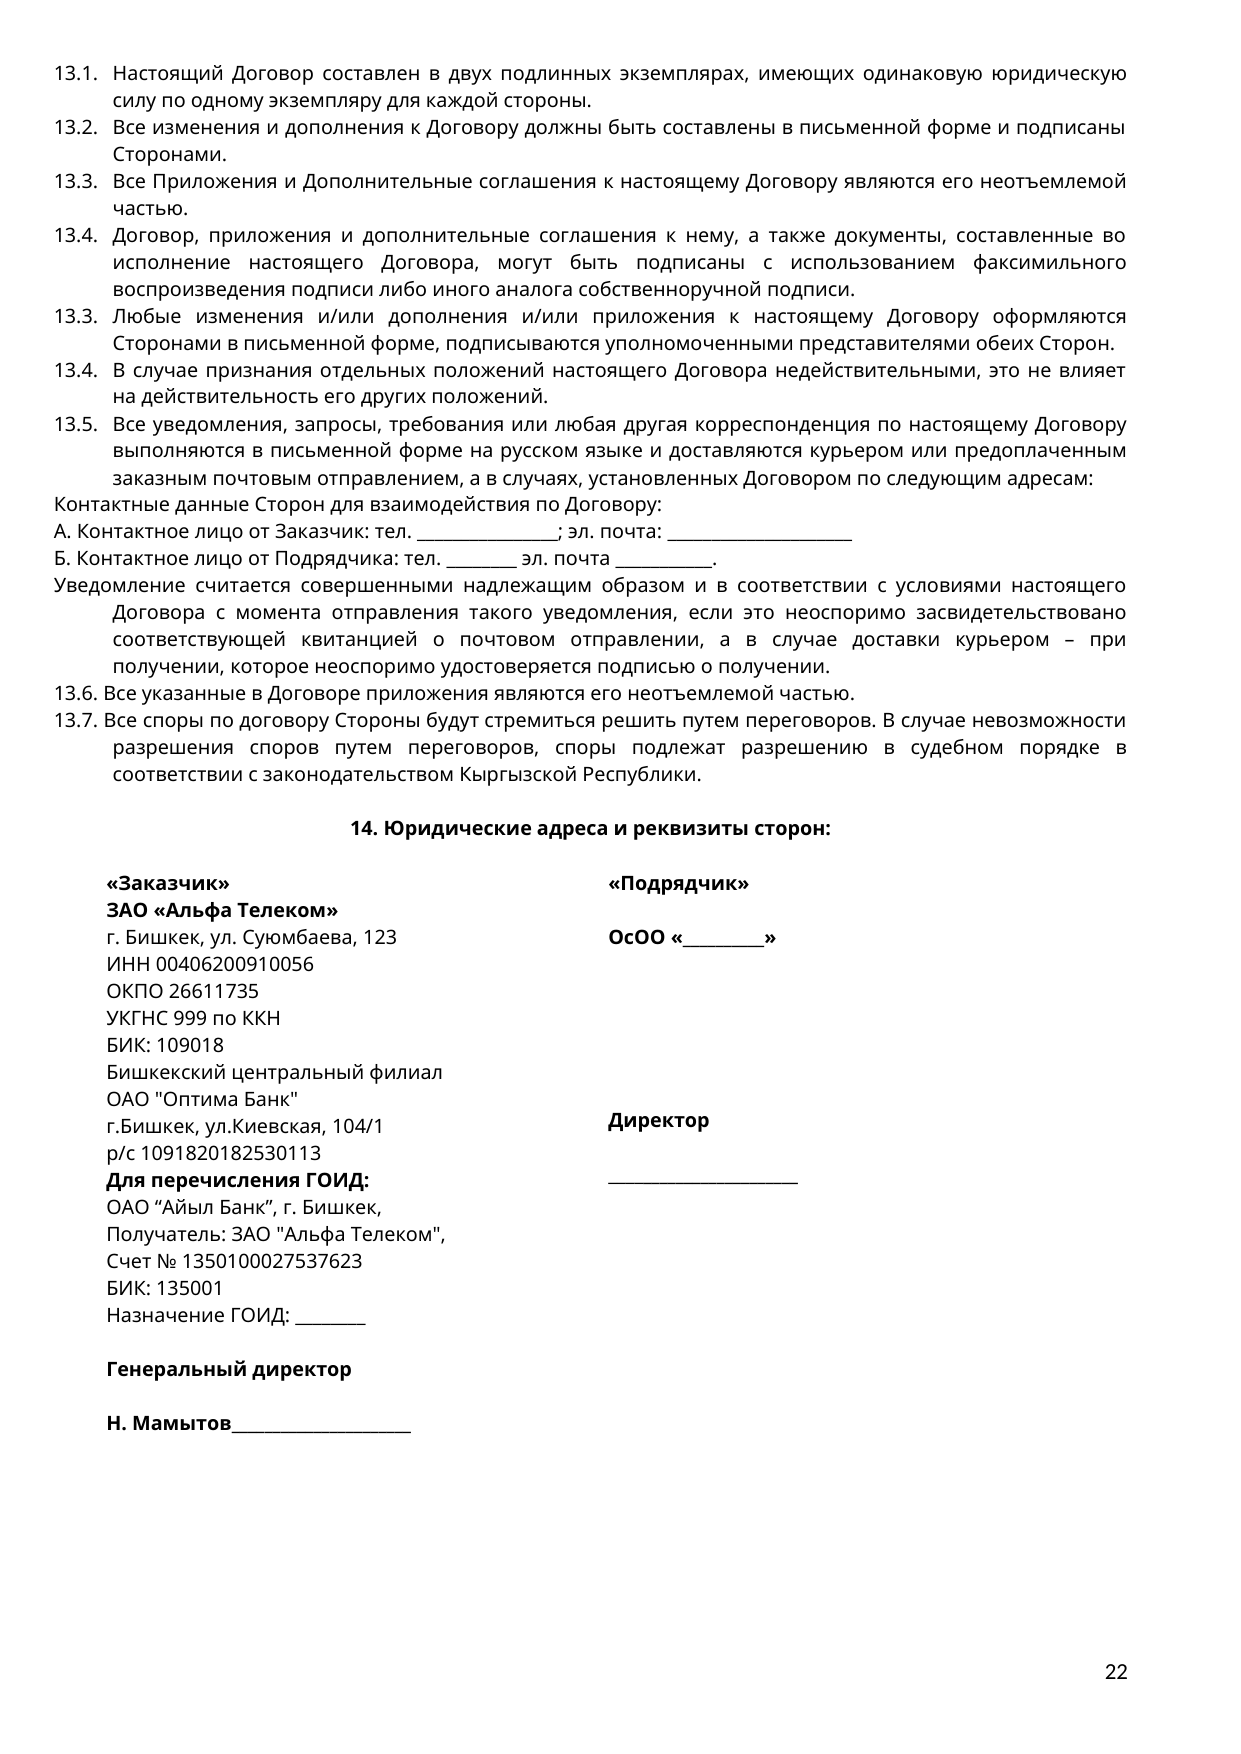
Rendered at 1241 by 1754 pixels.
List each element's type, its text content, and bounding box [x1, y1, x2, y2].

text Уведомление считается совершенными надлежащим образом и в соответствии с условиями настоящего Договора с момента отправления такого уведомления, если это неоспоримо засвидетельствовано соответствующей квитанцией о почтовом отправлении, а в случае доставки курьером – при получении, которое неоспоримо удостоверяется подписью о получении. [53, 572, 1128, 679]
table_header «Заказчик» ЗАО «Альфа Телеком» г. Бишкек, ул. Суюмбаева, 123 ИНН 00406200910056 ОКПО 26611735 УКГНС 999 по ККН БИК: 109018 Бишкекский центральный филиал ОАО "Оптима Банк" г.Бишкек, ул.Киевская, 104/1 р/с 1091820182530113 Для перечисления ГОИД: ОАО “Айыл Банк”, г. Бишкек, Получатель: ЗАО "Альфа Телеком", Счет № 1350100027537623 БИК: 135001 Назначение ГОИД: ________ Генеральный директор Н. Мамытов______________________ [95, 870, 596, 1484]
text Б. Контактное лицо от Подрядчика: тел. ________ эл. почта ___________. [53, 545, 1128, 572]
text 14. Юридические адреса и реквизиты сторон: [53, 814, 1128, 841]
text Контактные данные Сторон для взаимодействия по Договору: [53, 491, 1128, 518]
text 13.6. Все указанные в Договоре приложения являются его неотъемлемой частью. [53, 679, 1128, 707]
text А. Контактное лицо от Заказчик: тел. ________________; эл. почта: _____________________ [53, 518, 1128, 545]
text 13.7. Все споры по договору Стороны будут стремиться решить путем переговоров. В случае невозможности разрешения споров путем переговоров, споры подлежат разрешению в судебном порядке в соответствии с законодательством Кыргызской Республики. [53, 707, 1128, 787]
text 13.2. Все изменения и дополнения к Договору должны быть составлены в письменной форме и подписаны Сторонами. [53, 113, 1128, 167]
text 13.4. Договор, приложения и дополнительные соглашения к нему, а также документы, составленные во исполнение настоящего Договора, могут быть подписаны с использованием факсимильного воспроизведения подписи либо иного аналога собственноручной подписи. [53, 221, 1128, 302]
table_header «Подрядчик» ОсОО «__________» Директор _______________________ [597, 870, 1098, 1484]
text 13.3. Любые изменения и/или дополнения и/или приложения к настоящему Договору оформляются Сторонами в письменной форме, подписываются уполномоченными представителями обеих Сторон. [53, 302, 1128, 356]
text 13.3. Все Приложения и Дополнительные соглашения к настоящему Договору являются его неотъемлемой частью. [53, 167, 1128, 221]
text 13.4. В случае признания отдельных положений настоящего Договора недействительными, это не влияет на действительность его других положений. [53, 356, 1128, 410]
text 13.1. Настоящий Договор составлен в двух подлинных экземплярах, имеющих одинаковую юридическую силу по одному экземпляру для каждой стороны. [53, 59, 1128, 113]
text 13.5. Все уведомления, запросы, требования или любая другая корреспонденция по настоящему Договору выполняются в письменной форме на русском языке и доставляются курьером или предоплаченным заказным почтовым отправлением, а в случаях, установленных Договором по следующим адресам: [53, 410, 1128, 491]
